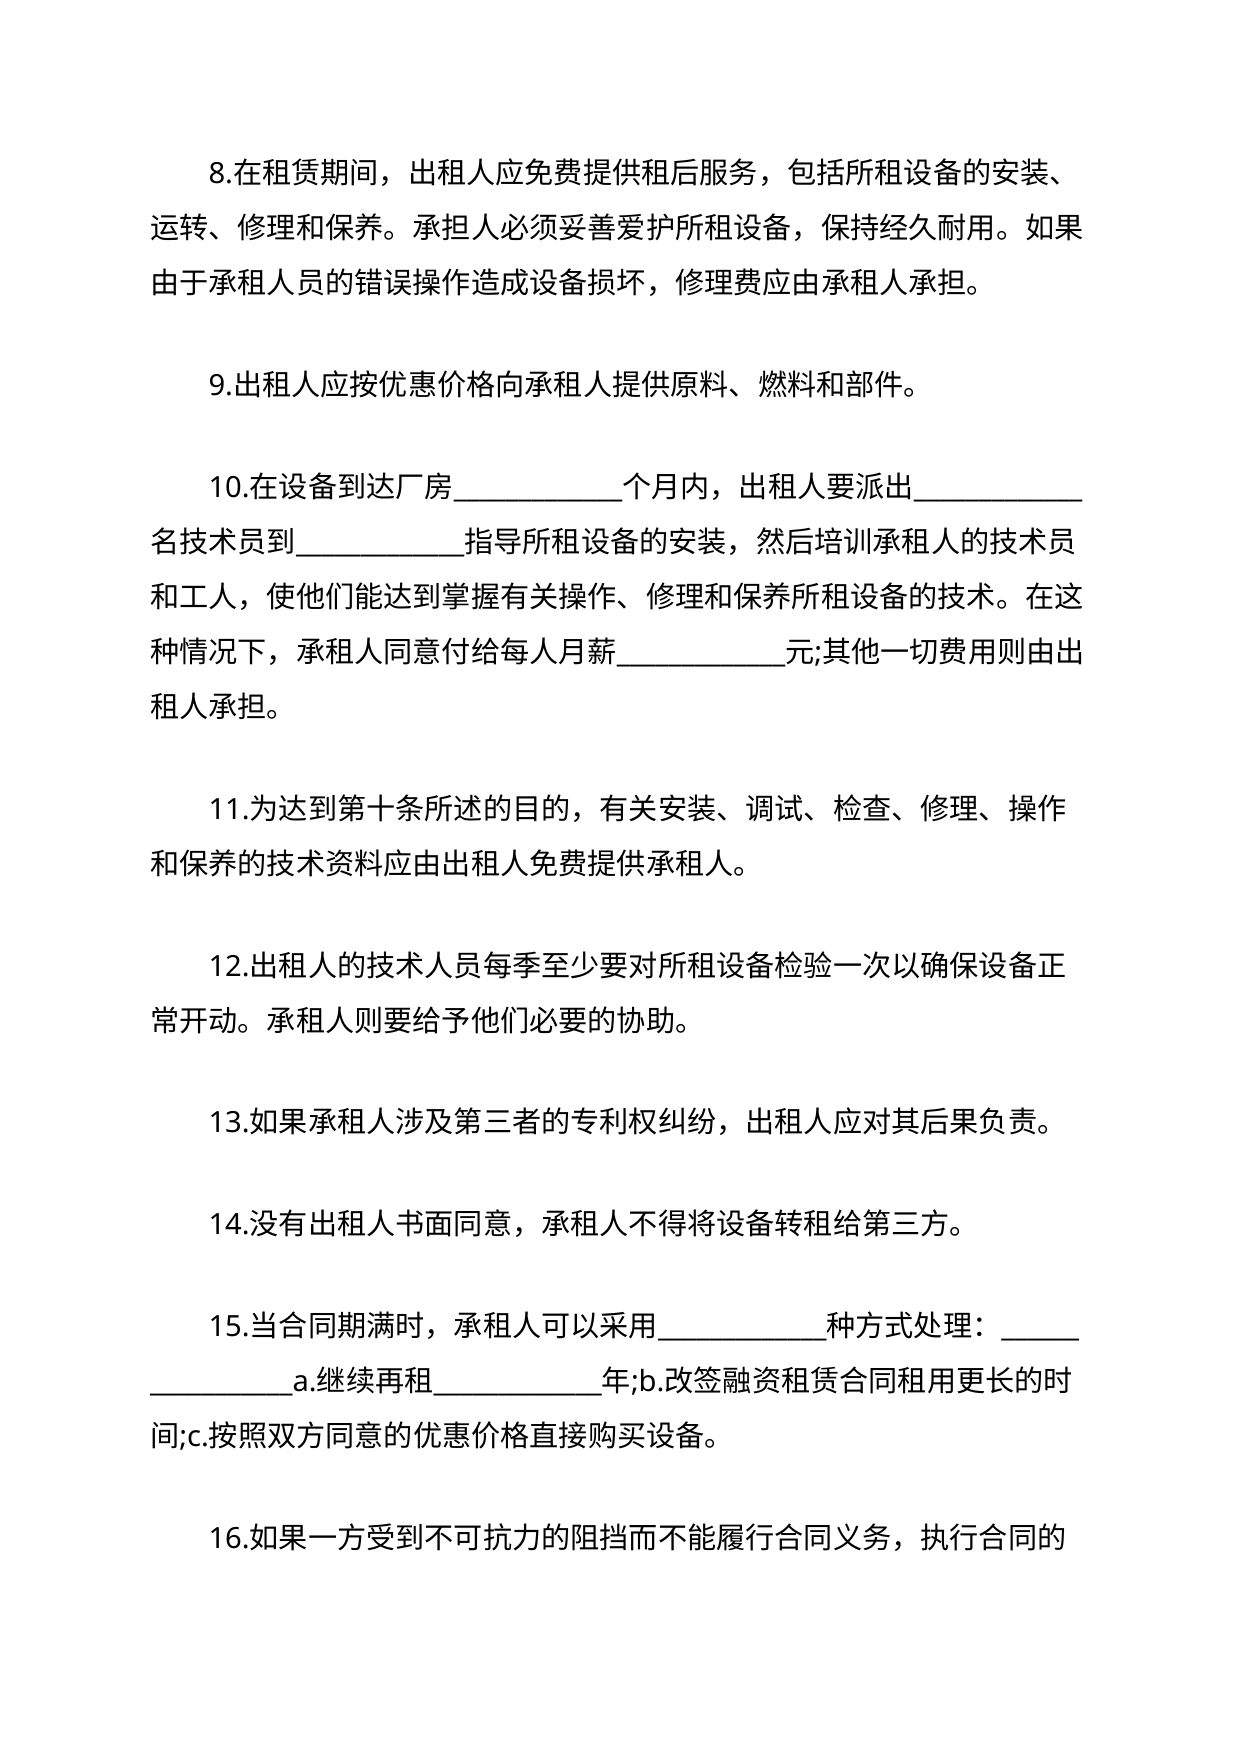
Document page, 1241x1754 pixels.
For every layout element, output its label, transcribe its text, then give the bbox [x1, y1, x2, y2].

text 9.出租人应按优惠价格向承租人提供原料、燃料和部件。 [150, 362, 1090, 404]
text 14.没有出租人书面同意，承租人不得将设备转租给第三方。 [150, 1201, 1090, 1243]
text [150, 1515, 1090, 1557]
text 10.在设备到达厂房_____________个月内，出租人要派出_____________名技术员到_____________指导所租设备的安装，然后培训承租人的技术员和工人，使他们能达到掌握有关操作、修理和保养所租设备的技术。在这种情况下，承租人同意付给每人月薪_____________元;其他一切费用则由出租人承担。 [150, 464, 1090, 726]
text 8.在租赁期间，出租人应免费提供租后服务，包括所租设备的安装、运转、修理和保养。承担人必须妥善爱护所租设备，保持经久耐用。如果由于承租人员的错误操作造成设备损坏，修理费应由承租人承担。 [150, 150, 1090, 302]
text 12.出租人的技术人员每季至少要对所租设备检验一次以确保设备正常开动。承租人则要给予他们必要的协助。 [150, 942, 1090, 1039]
text 11.为达到第十条所述的目的，有关安装、调试、检查、修理、操作和保养的技术资料应由出租人免费提供承租人。 [150, 785, 1090, 883]
text 13.如果承租人涉及第三者的专利权纠纷，出租人应对其后果负责。 [150, 1099, 1090, 1141]
text 15.当合同期满时，承租人可以采用_____________种方式处理：_________________a.继续再租_____________年;b.改签融资租赁合同租用更长的时间;c.按照双方同意的优惠价格直接购买设备。 [150, 1303, 1090, 1455]
